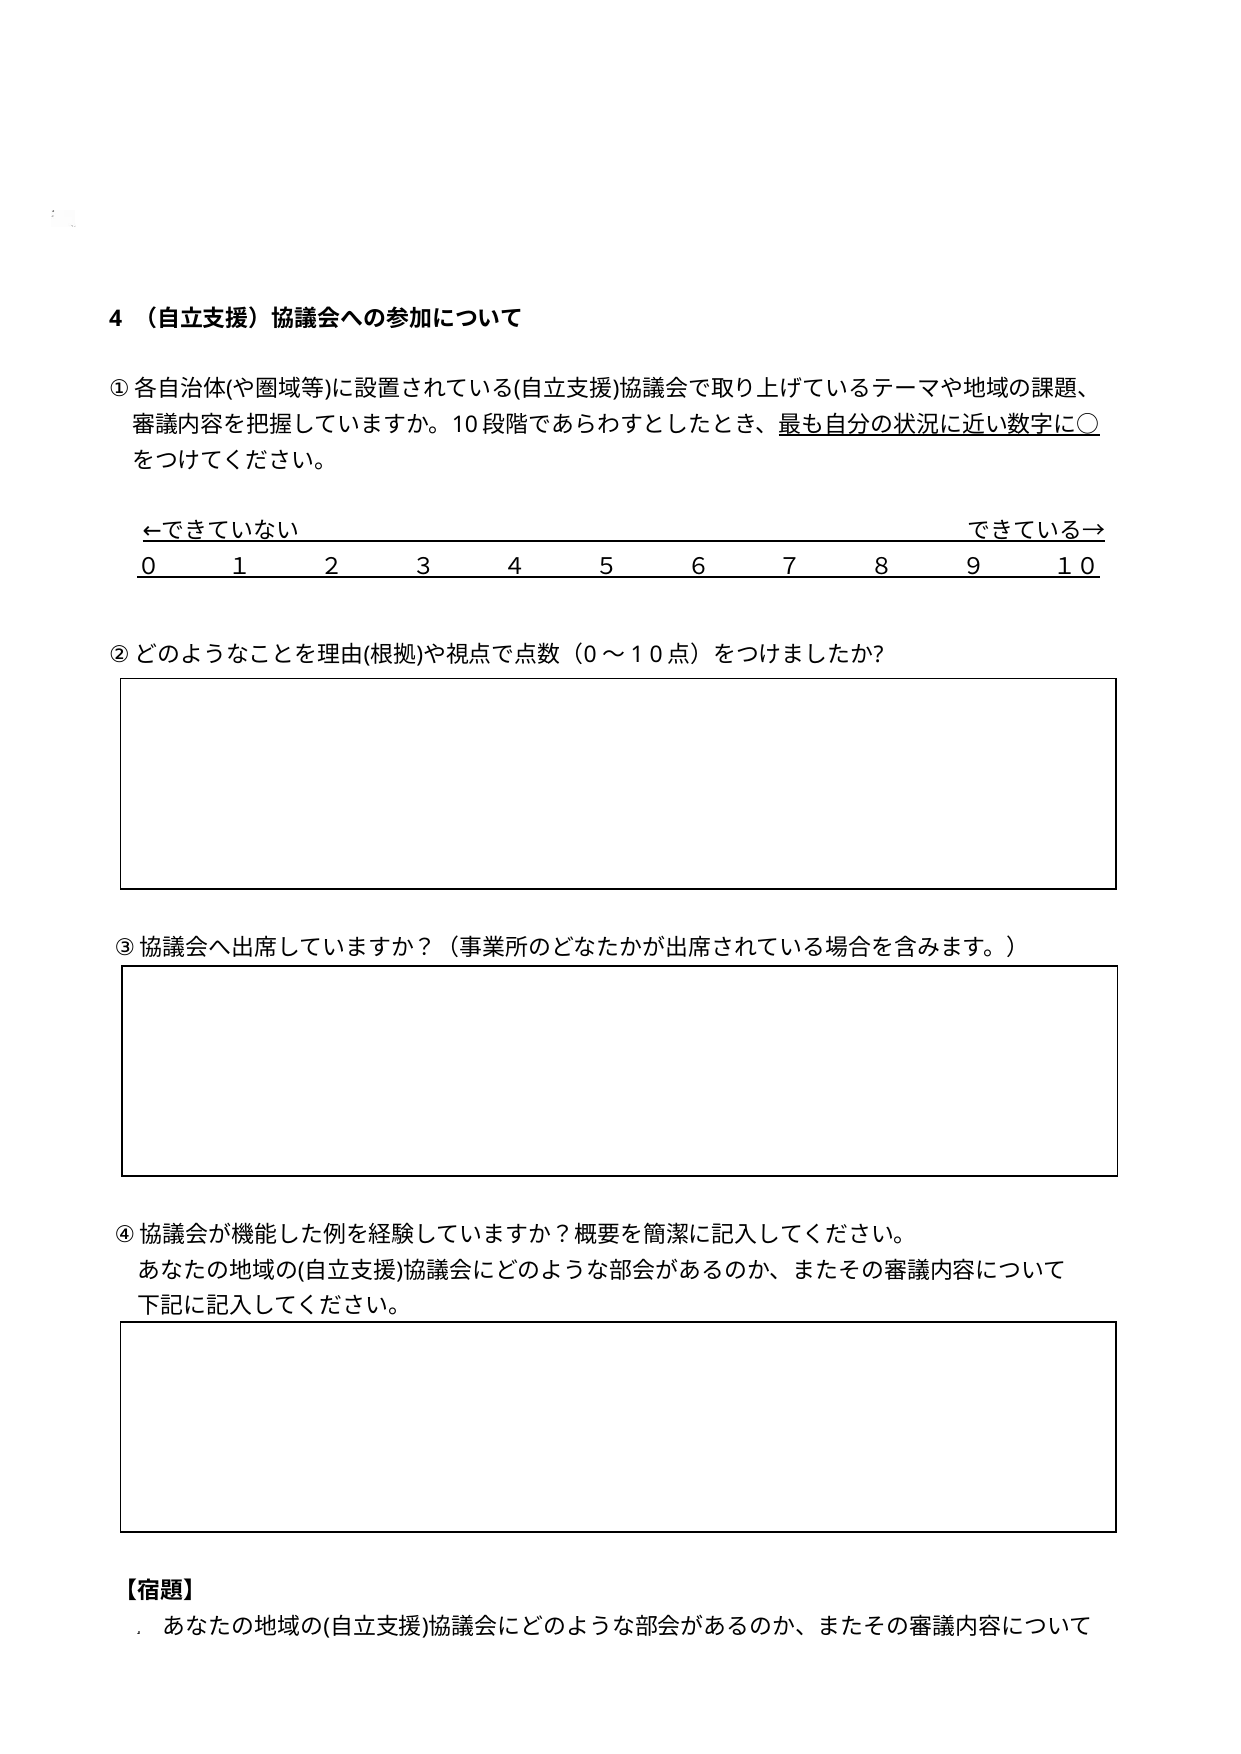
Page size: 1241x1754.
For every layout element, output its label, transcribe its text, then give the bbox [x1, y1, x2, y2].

text 下記に記入してください。 [114, 1287, 1119, 1321]
text 審議内容を把握していますか。10段階であらわすとしたとき、最も自分の状況に近い数字に○ [109, 406, 1157, 439]
text ②どのようなことを理由(根拠)や視点で点数（0 ～ 1 0点）をつけましたか? [109, 636, 1115, 669]
text ①各自治体(や圏域等)に設置されている(自立支援)協議会で取り上げているテーマや地域の課題、 [109, 370, 1157, 403]
text ④協議会が機能した例を経験していますか？概要を簡潔に記入してください。 [114, 1216, 1119, 1249]
text 4 （自立支援）協議会への参加について [109, 300, 1140, 334]
text ←できていない できている→ [142, 511, 1140, 545]
text ０ １ ２ ３ ４ ５ ６ ７ ８ ９ １０ [109, 548, 1115, 581]
text 【宿題】 [114, 1572, 1119, 1605]
text あなたの地域の(自立支援)協議会にどのような部会があるのか、またその審議内容について [114, 1252, 1119, 1285]
text ③協議会へ出席していますか？（事業所のどなたかが出席されている場合を含みます。） [114, 929, 1119, 962]
text あなたの地域の(自立支援)協議会にどのような部会があるのか、またその審議内容について [114, 1607, 1119, 1641]
picture [51, 210, 75, 227]
text をつけてください。 [109, 442, 1157, 475]
